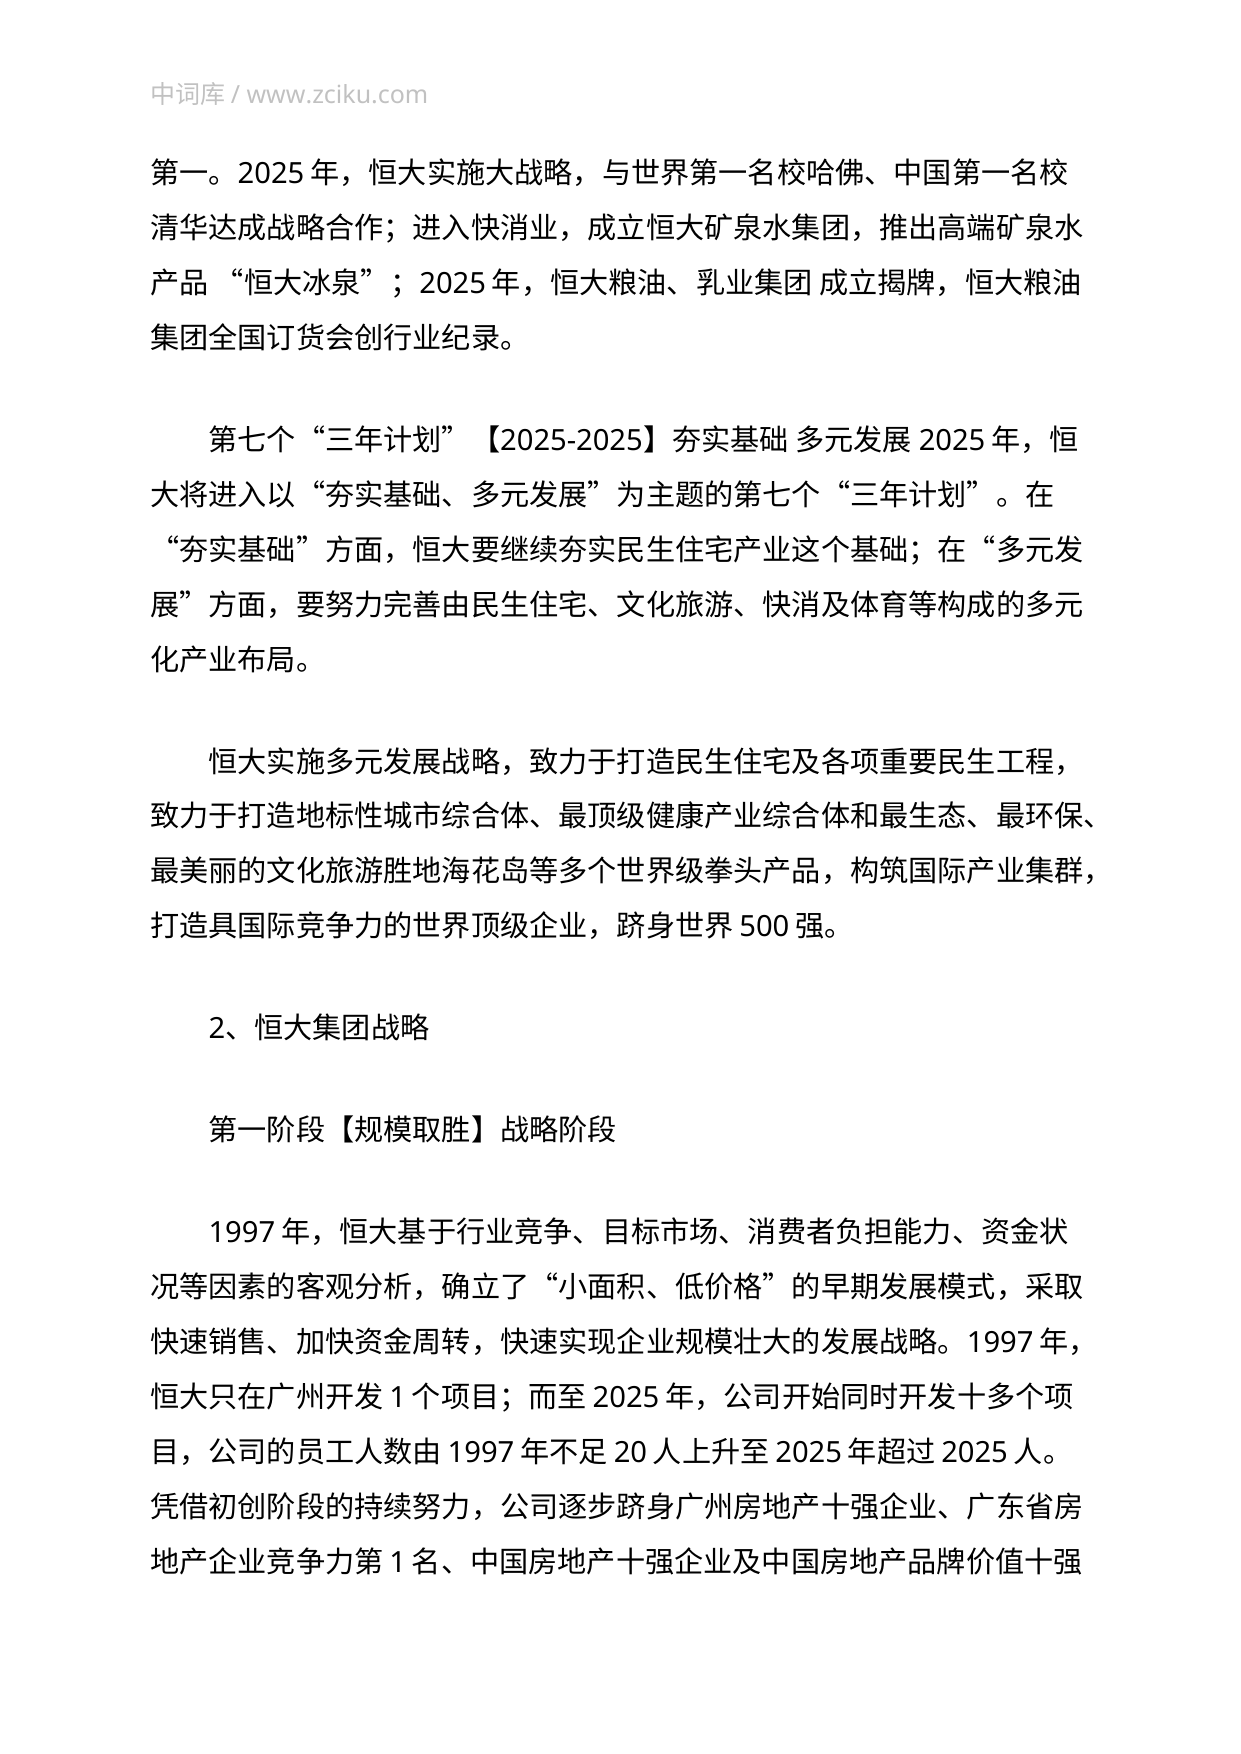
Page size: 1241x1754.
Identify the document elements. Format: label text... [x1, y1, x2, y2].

text 恒大实施多元发展战略，致力于打造民生住宅及各项重要民生工程，致力于打造地标性城市综合体、最顶级健康产业综合体和最生态、最环保、最美丽的文化旅游胜地海花岛等多个世界级拳头产品，构筑国际产业集群，打造具国际竞争力的世界顶级企业，跻身世界500强。 [150, 738, 1090, 945]
text 2、恒大集团战略 [150, 1005, 1090, 1047]
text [150, 150, 1090, 357]
text 第一阶段【规模取胜】战略阶段 [150, 1107, 1090, 1149]
text 第七个“三年计划”【2025-2025】夯实基础 多元发展 2025年，恒大将进入以“夯实基础、多元发展”为主题的第七个“三年计划”。在“夯实基础”方面，恒大要继续夯实民生住宅产业这个基础；在“多元发展”方面，要努力完善由民生住宅、文化旅游、快消及体育等构成的多元化产业布局。 [150, 417, 1090, 679]
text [150, 1208, 1090, 1581]
